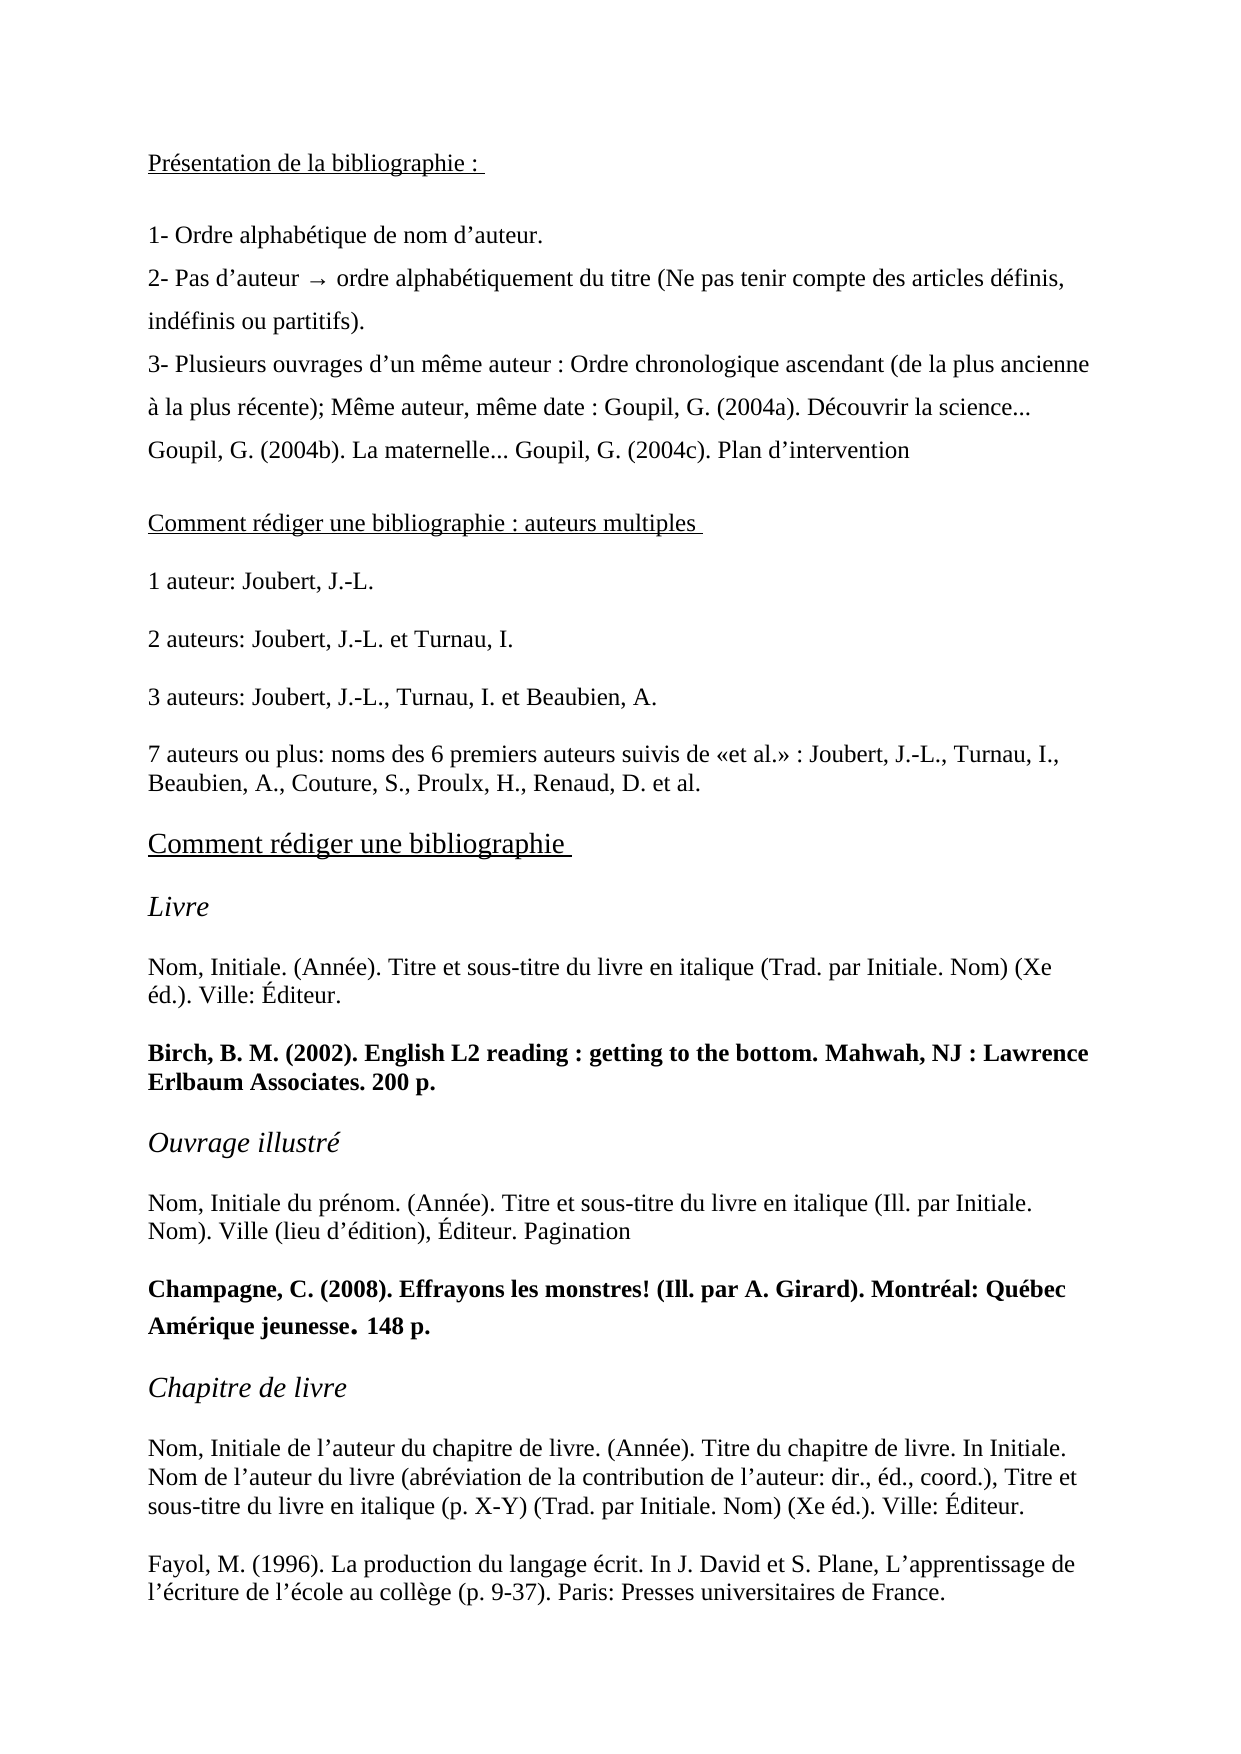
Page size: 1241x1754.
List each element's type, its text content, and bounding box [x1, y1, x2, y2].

text Nom, Initiale du prénom. (Année). Titre et sous-titre du livre en italique (Ill. par Initiale. Nom). Ville (lieu d’édition), Éditeur. Pagination [148, 1188, 1093, 1245]
text Présentation de la bibliographie : [148, 148, 1093, 176]
text Chapitre de livre [148, 1371, 1093, 1404]
text Livre [148, 889, 1093, 922]
text Fayol, M. (1996). La production du langage écrit. In J. David et S. Plane, L’apprentissage de l’écriture de l’école au collège (p. 9-37). Paris: Presses universitaires de France. [148, 1549, 1093, 1606]
text Nom, Initiale. (Année). Titre et sous-titre du livre en italique (Trad. par Initiale. Nom) (Xe éd.). Ville: Éditeur. [148, 952, 1093, 1009]
text Comment rédiger une bibliographie [148, 826, 1093, 860]
text 1- Ordre alphabétique de nom d’auteur. 2- Pas d’auteur → ordre alphabétiquement du titre (Ne pas tenir compte des articles définis, indéfinis ou partitifs). 3- Plusieurs ouvrages d’un même auteur : Ordre chronologique ascendant (de la plus ancienne à la plus récente); Même auteur, même date : Goupil, G. (2004a). Découvrir la science... Goupil, G. (2004b). La maternelle... Goupil, G. (2004c). Plan d’intervention [148, 220, 1093, 464]
text 2 auteurs: Joubert, J.-L. et Turnau, I. [148, 624, 1093, 652]
text Nom, Initiale de l’auteur du chapitre de livre. (Année). Titre du chapitre de livre. In Initiale. Nom de l’auteur du livre (abréviation de la contribution de l’auteur: dir., éd., coord.), Titre et sous-titre du livre en italique (p. X-Y) (Trad. par Initiale. Nom) (Xe éd.). Ville: Éditeur. [148, 1433, 1093, 1519]
text Champagne, C. (2008). Effrayons les monstres! (Ill. par A. Girard). Montréal: Québec Amérique jeunesse. 148 p. [148, 1274, 1093, 1341]
text 1 auteur: Joubert, J.-L. [148, 566, 1093, 594]
text Ouvrage illustré [148, 1125, 1093, 1158]
text Comment rédiger une bibliographie : auteurs multiples [148, 508, 1093, 537]
text Birch, B. M. (2002). English L2 reading : getting to the bottom. Mahwah, NJ : Lawrence Erlbaum Associates. 200 p. [148, 1038, 1093, 1096]
text 7 auteurs ou plus: noms des 6 premiers auteurs suivis de «et al.» : Joubert, J.-L., Turnau, I., Beaubien, A., Couture, S., Proulx, H., Renaud, D. et al. [148, 739, 1093, 797]
text 3 auteurs: Joubert, J.-L., Turnau, I. et Beaubien, A. [148, 682, 1093, 710]
